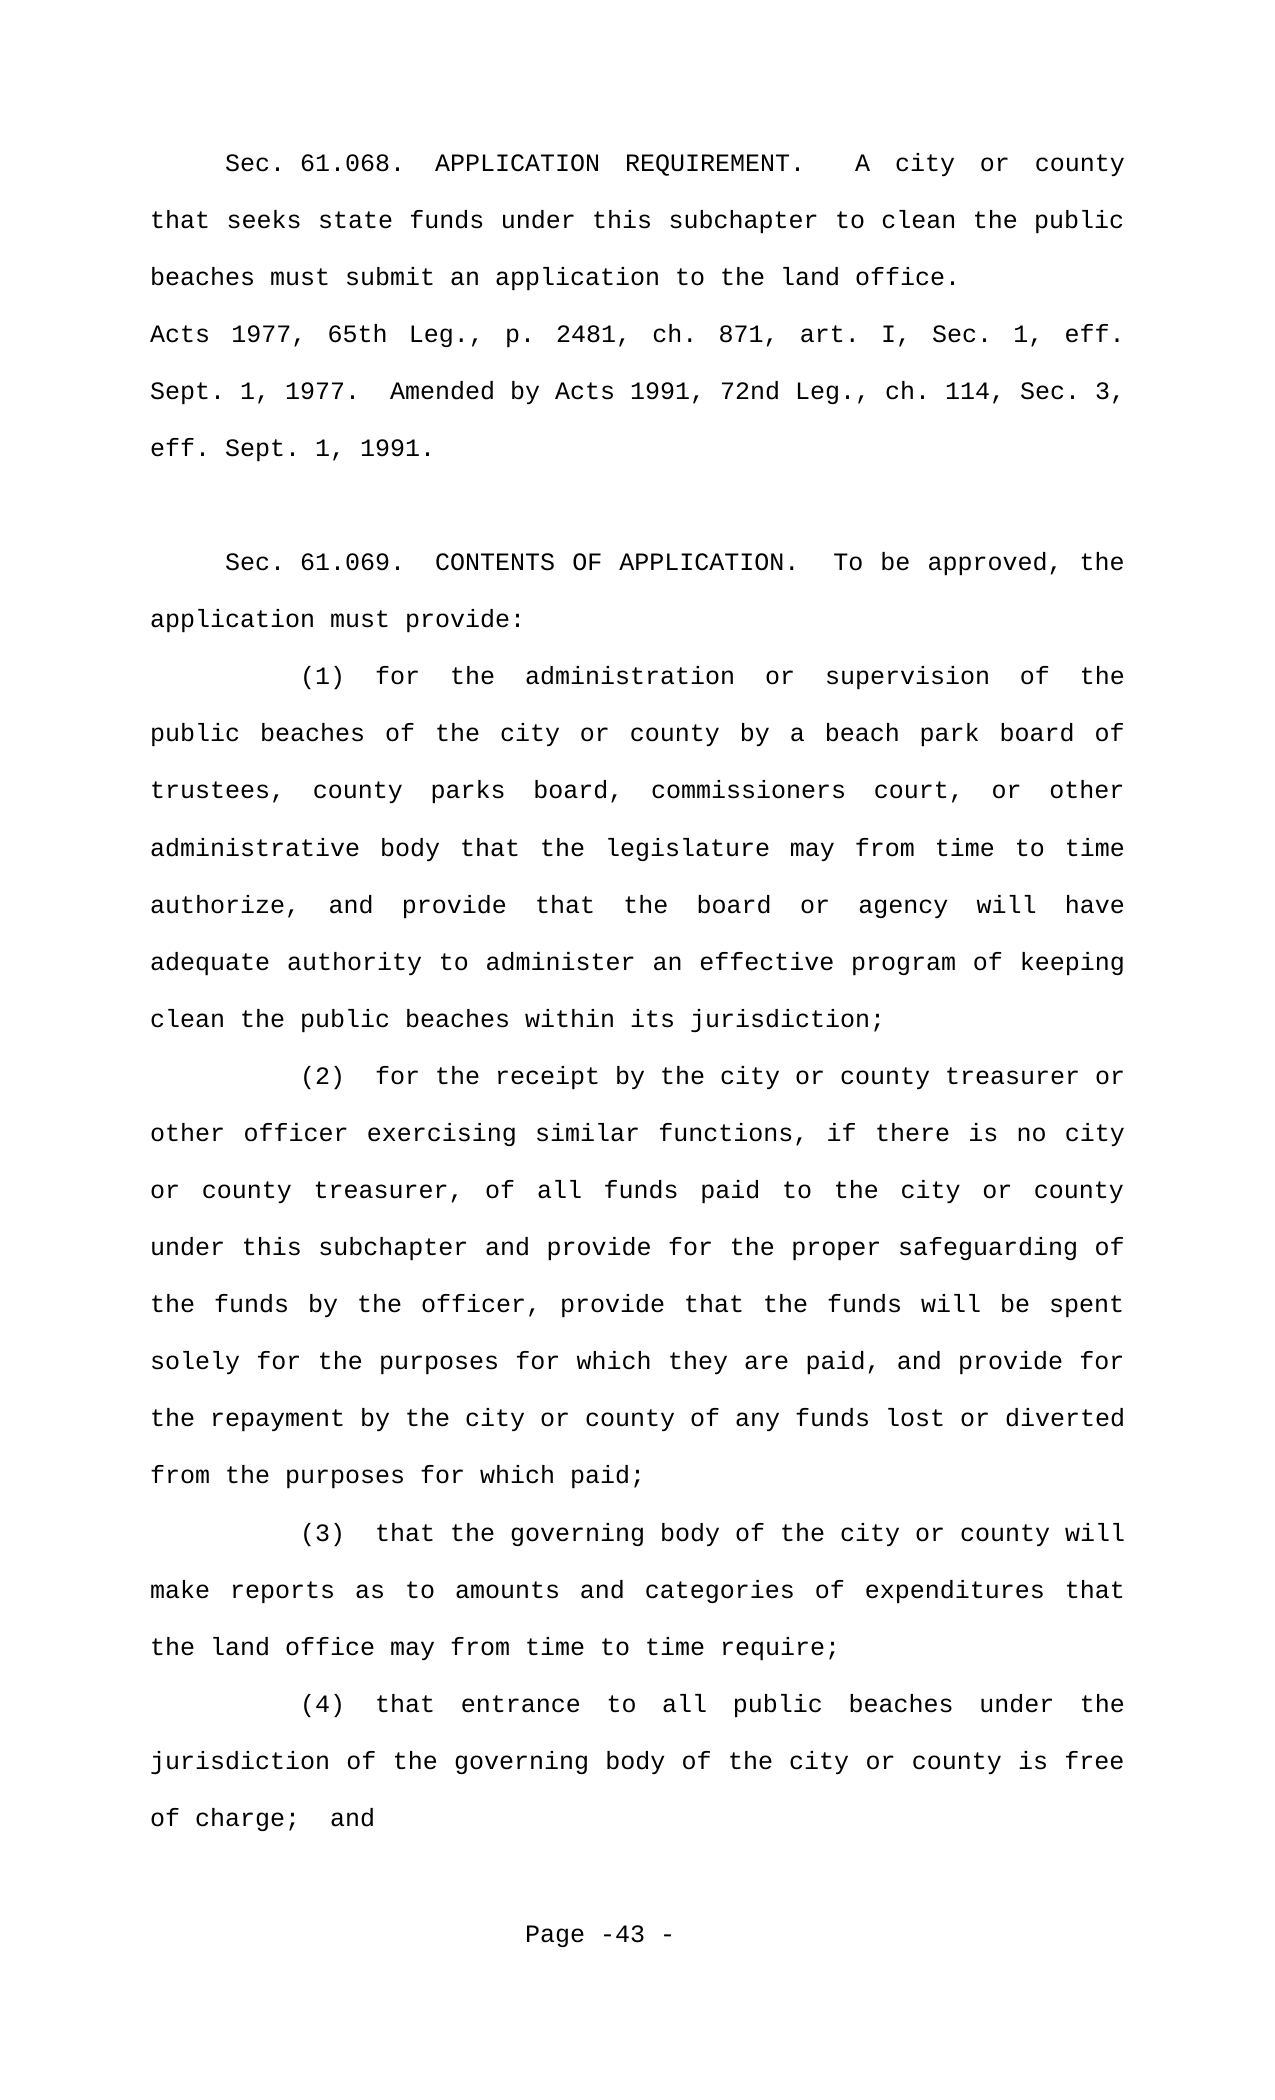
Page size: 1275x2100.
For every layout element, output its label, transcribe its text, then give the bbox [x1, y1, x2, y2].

text (1) for the administration or supervision of the public beaches of the city or county by a beach park board of trustees, county parks board, commissioners court, or other administrative body that the legislature may from time to time authorize, and provide that the board or agency will have adequate authority to administer an effective program of keeping clean the public beaches within its jurisdiction; [150, 664, 1125, 1035]
text Sec. 61.068. APPLICATION REQUIREMENT. A city or county that seeks state funds under this subchapter to clean the public beaches must submit an application to the land office. [150, 150, 1125, 293]
text (4) that entrance to all public beaches under the jurisdiction of the governing body of the city or county is free of charge; and [150, 1691, 1125, 1834]
text Sec. 61.069. CONTENTS OF APPLICATION. To be approved, the application must provide: [150, 549, 1125, 635]
text (3) that the governing body of the city or county will make reports as to amounts and categories of expenditures that the land office may from time to time require; [150, 1520, 1125, 1663]
text (2) for the receipt by the city or county treasurer or other officer exercising similar functions, if there is no city or county treasurer, of all funds paid to the city or county under this subchapter and provide for the proper safeguarding of the funds by the officer, provide that the funds will be spent solely for the purposes for which they are paid, and provide for the repayment by the city or county of any funds lost or diverted from the purposes for which paid; [150, 1063, 1125, 1491]
text Acts 1977, 65th Leg., p. 2481, ch. 871, art. I, Sec. 1, eff. Sept. 1, 1977. Amended by Acts 1991, 72nd Leg., ch. 114, Sec. 3, eff. Sept. 1, 1991. [150, 321, 1125, 464]
